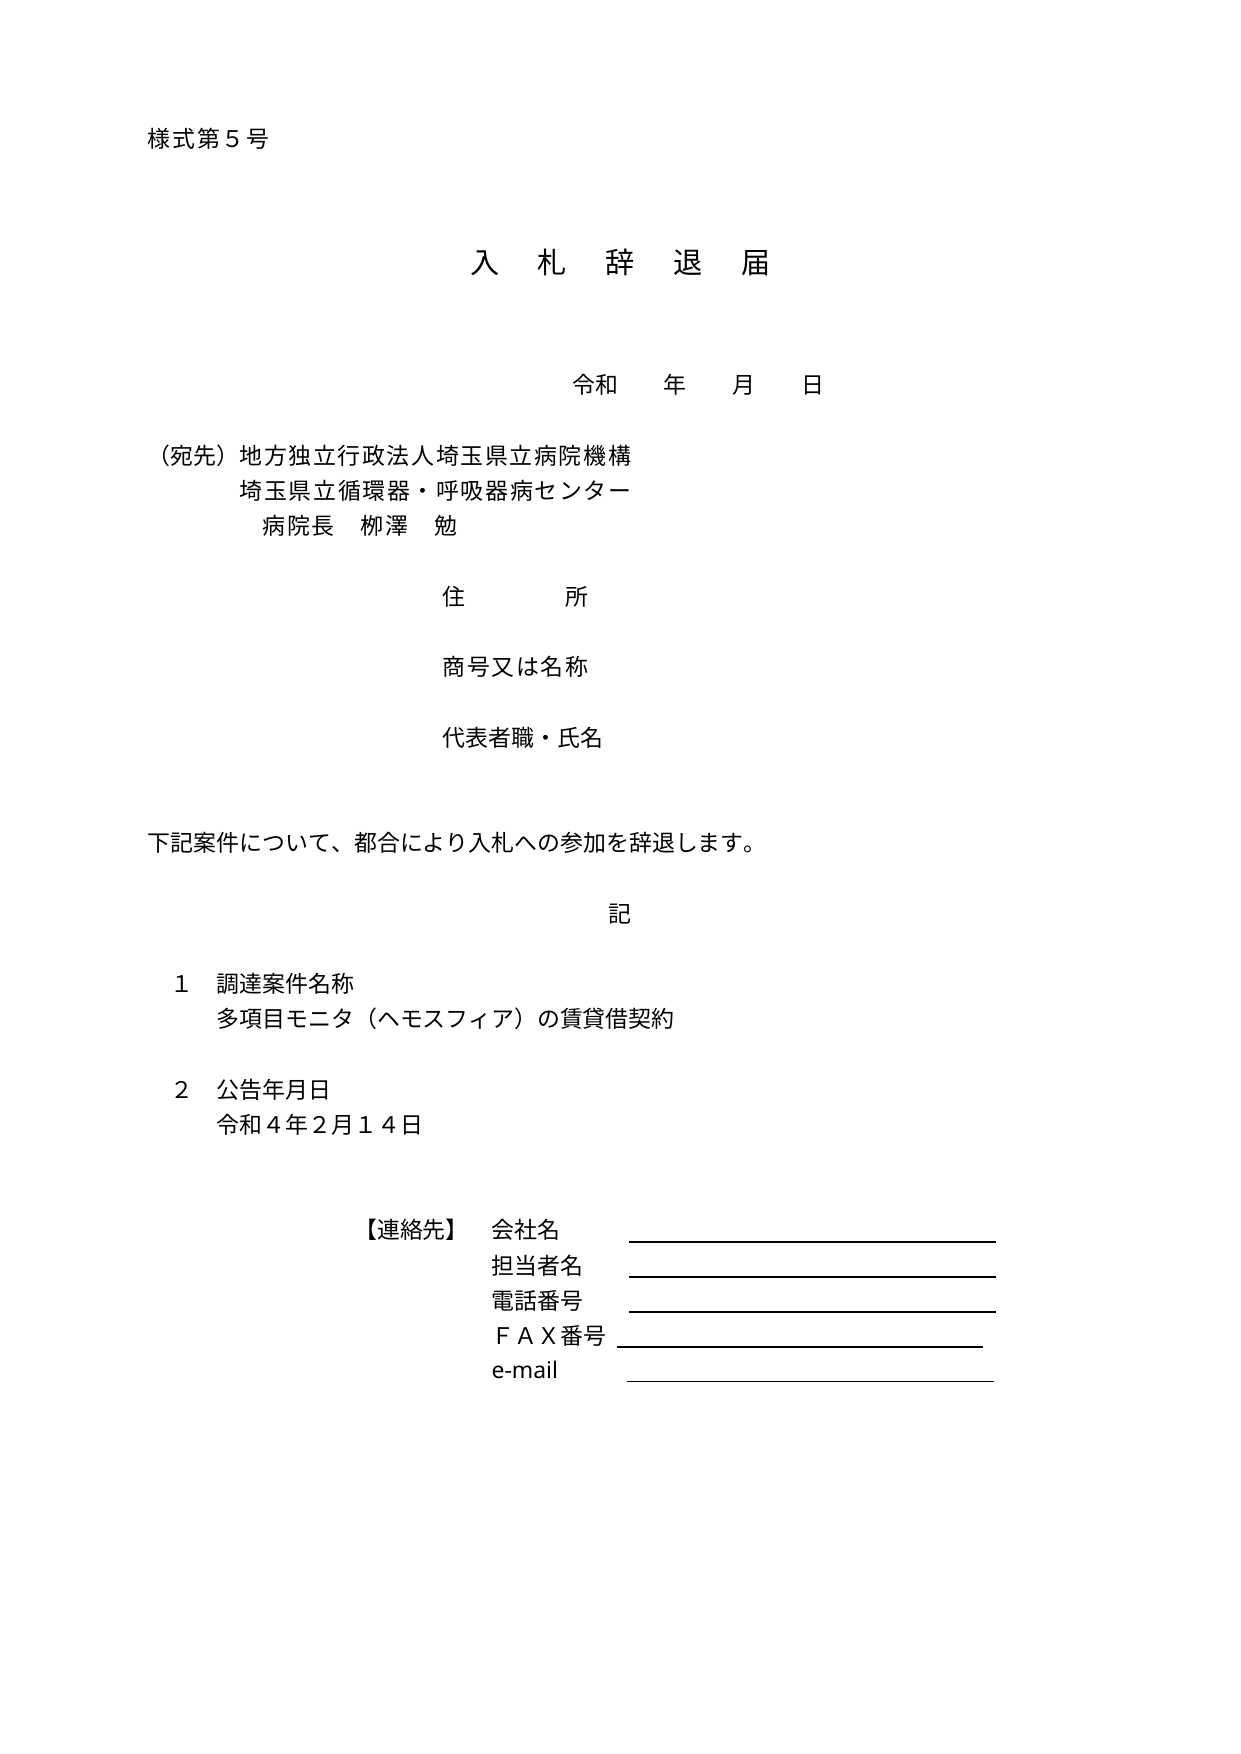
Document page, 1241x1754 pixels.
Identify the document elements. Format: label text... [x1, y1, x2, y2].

text 様式第５号 [148, 120, 1092, 155]
text ＦＡＸ番号 [148, 1317, 1067, 1352]
text 担当者名 [148, 1247, 1092, 1282]
text （宛先）地方独立行政法人埼玉県立病院機構 [148, 437, 1092, 472]
text 代表者職・氏名 [148, 718, 1092, 754]
text 電話番号 [148, 1282, 1092, 1317]
text 入札辞退届 [148, 226, 1092, 296]
text 令和４年２月１４日 [148, 1106, 1092, 1141]
text 記 [148, 894, 1092, 930]
text ２ 公告年月日 [148, 1071, 1092, 1106]
text 【連絡先】 会社名 [148, 1211, 1092, 1247]
text 住 所 [148, 578, 1092, 613]
text 埼玉県立循環器・呼吸器病センター [148, 472, 1092, 507]
text e-mail [148, 1352, 1067, 1387]
text 多項目モニタ（ヘモスフィア）の賃貸借契約 [148, 1000, 1092, 1035]
text 令和 年 月 日 [148, 366, 1092, 402]
text 病院長 栁澤 勉 [148, 507, 1092, 542]
text １ 調達案件名称 [148, 965, 1092, 1000]
text 商号又は名称 [148, 648, 1092, 683]
text 下記案件について、都合により入札への参加を辞退します。 [148, 824, 1092, 859]
